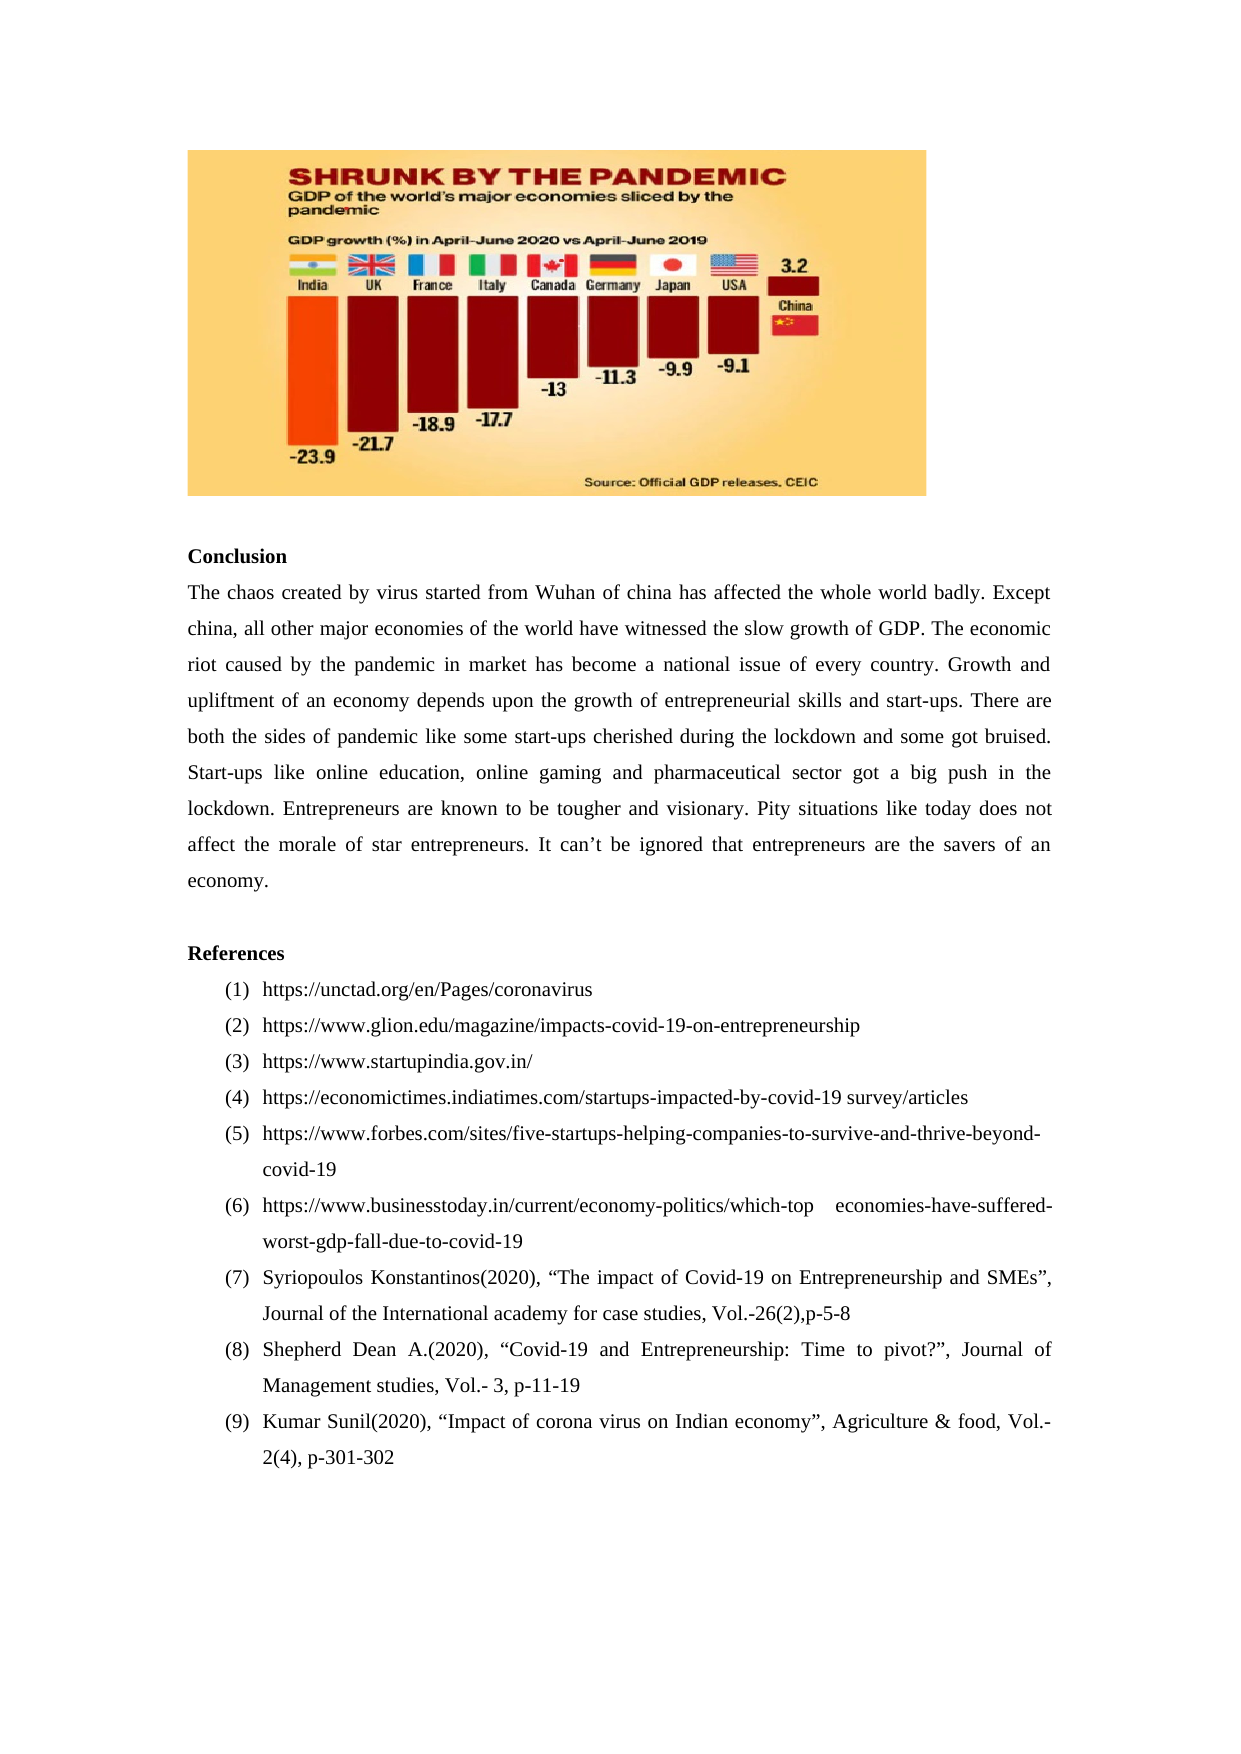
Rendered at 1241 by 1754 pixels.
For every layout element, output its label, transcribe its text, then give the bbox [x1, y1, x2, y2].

text The chaos created by virus started from Wuhan of china has affected the whole world badly. Except china, all other major economies of the world have witnessed the slow growth of GDP. The economic riot caused by the pandemic in market has become a national issue of every country. Growth and upliftment of an economy depends upon the growth of entrepreneurial skills and start-ups. There are both the sides of pandemic like some start-ups cherished during the lockdown and some got bruised. Start-ups like online education, online gaming and pharmaceutical sector got a big push in the lockdown. Entrepreneurs are known to be tougher and visionary. Pity situations like today does not affect the morale of star entrepreneurs. It can’t be ignored that entrepreneurs are the savers of an economy. [187, 580, 1053, 892]
picture [187, 150, 927, 496]
list https://www.glion.edu/magazine/impacts-covid-19-on-entrepreneurship [225, 1013, 1053, 1037]
list https://economictimes.indiatimes.com/startups-impacted-by-covid-19 survey/articles [225, 1085, 1053, 1109]
list https://unctad.org/en/Pages/coronavirus [225, 977, 1053, 1001]
list Shepherd Dean A.(2020), “Covid-19 and Entrepreneurship: Time to pivot?”, Journal of Management studies, Vol.- 3, p-11-19 [225, 1337, 1053, 1397]
list https://www.forbes.com/sites/five-startups-helping-companies-to-survive-and-thrive-beyond-covid-19 [225, 1121, 1053, 1181]
list Syriopoulos Konstantinos(2020), “The impact of Covid-19 on Entrepreneurship and SMEs”, Journal of the International academy for case studies, Vol.-26(2),p-5-8 [225, 1265, 1053, 1325]
list https://www.startupindia.gov.in/ [225, 1049, 1053, 1073]
list References [187, 941, 1053, 964]
list Conclusion [187, 544, 1053, 568]
list Kumar Sunil(2020), “Impact of corona virus on Indian economy”, Agriculture & food, Vol.-2(4), p-301-302 [225, 1409, 1053, 1469]
list https://www.businesstoday.in/current/economy-politics/which-top economies-have-suffered-worst-gdp-fall-due-to-covid-19 [225, 1193, 1053, 1253]
